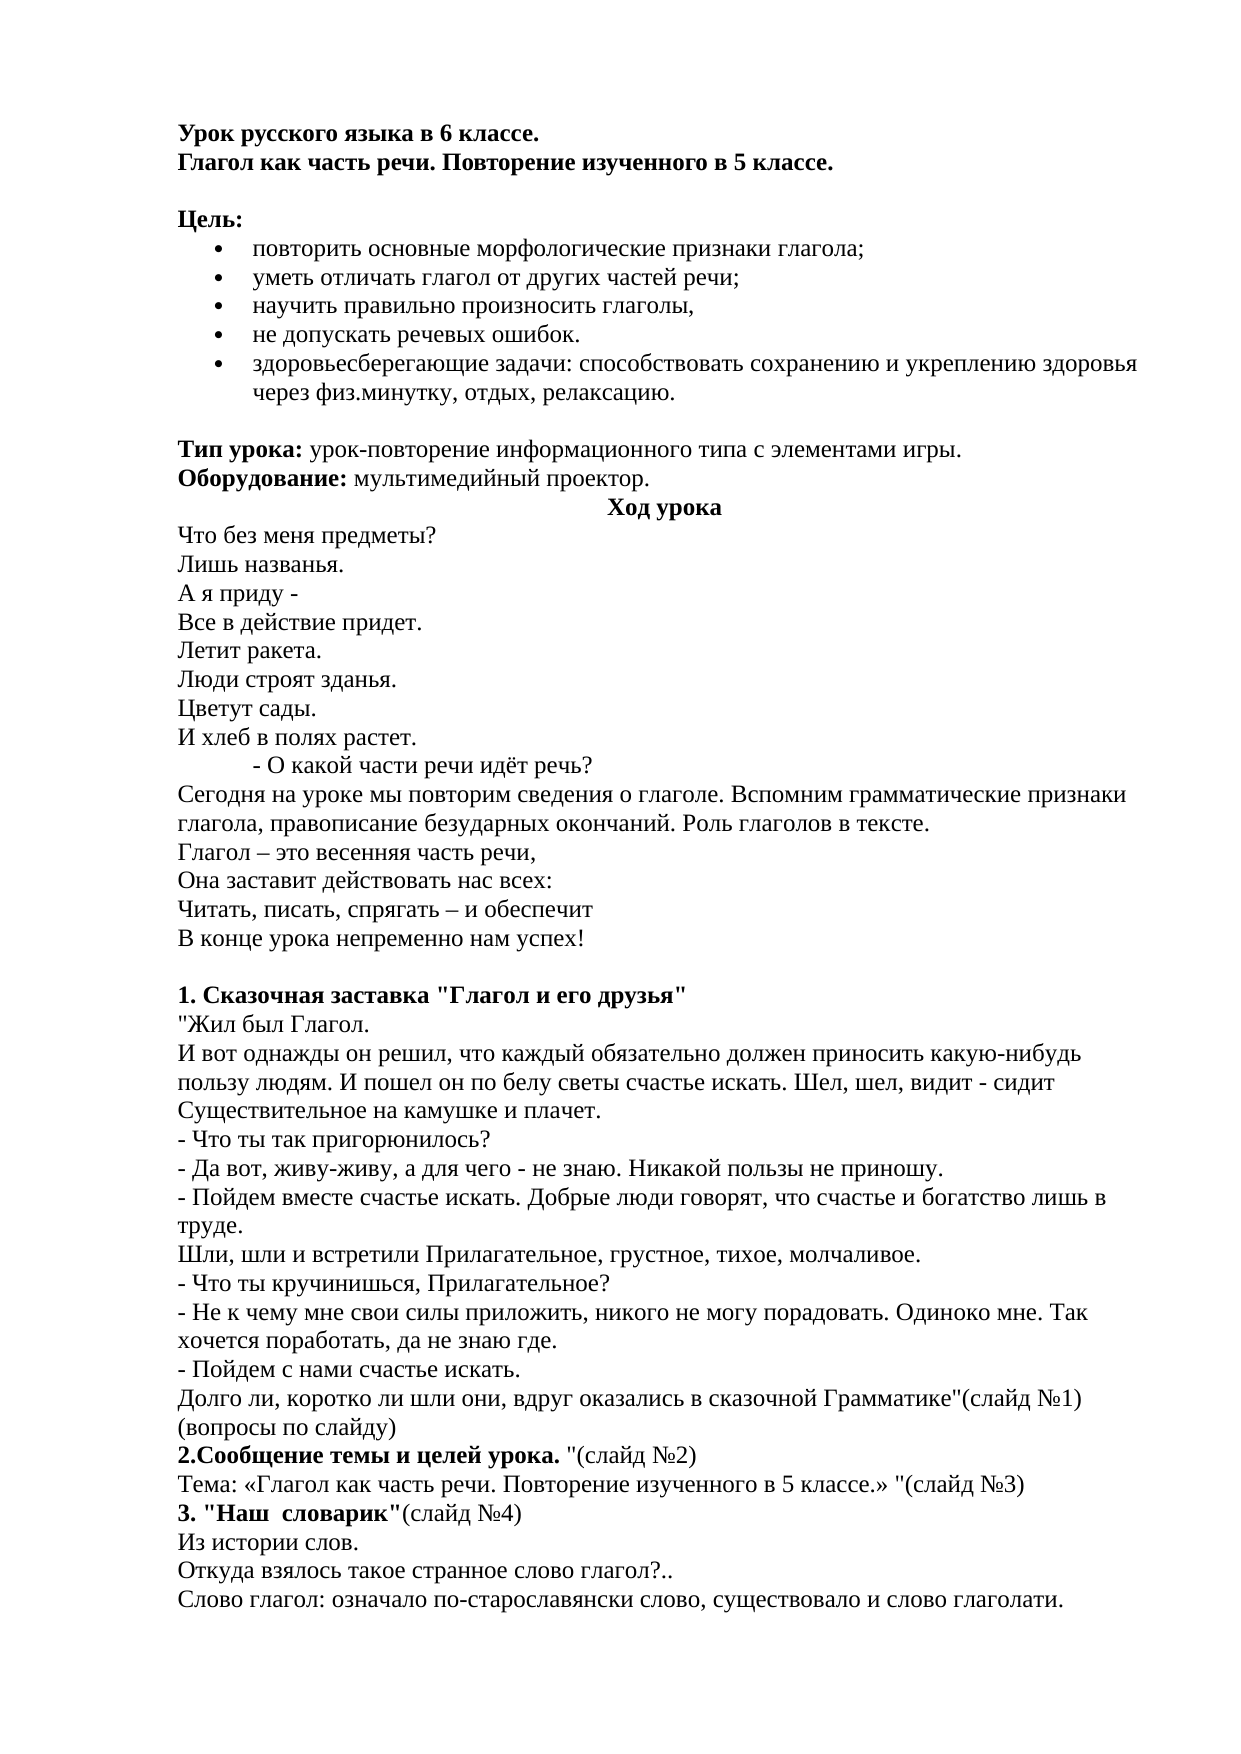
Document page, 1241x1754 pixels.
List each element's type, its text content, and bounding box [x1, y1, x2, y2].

text - Да вот, живу-живу, а для чего - не знаю. Никакой пользы не приношу. [177, 1153, 1152, 1182]
subtitle Урок русского языка в 6 классе. [177, 118, 1152, 147]
text Долго ли, коротко ли шли они, вдруг оказались в сказочной Грамматике"(слайд №1) [177, 1383, 1152, 1412]
text Цель: [177, 204, 1152, 233]
text Тема: «Глагол как часть речи. Повторение изученного в 5 классе.» "(слайд №3) [177, 1469, 1152, 1498]
text - Не к чему мне свои силы приложить, никого не могу порадовать. Одиноко мне. Так хочется поработать, да не знаю где. [177, 1297, 1152, 1354]
text 3. "Наш словарик"(слайд №4) [177, 1498, 1152, 1527]
list научить правильно произносить глаголы, [215, 291, 1152, 319]
list не допускать речевых ошибок. [215, 319, 1152, 348]
list уметь отличать глагол от других частей речи; [215, 262, 1152, 291]
text Оборудование: мультимедийный проектор. [177, 463, 1152, 492]
text И вот однажды он решил, что каждый обязательно должен приносить какую-нибудь пользу людям. И пошел он по белу светы счастье искать. Шел, шел, видит - сидит Существительное на камушке и плачет. [177, 1038, 1152, 1124]
text Откуда взялось такое странное слово глагол?.. [177, 1556, 1152, 1584]
text 2.Сообщение темы и целей урока. "(слайд №2) [177, 1441, 1152, 1469]
text - Пойдем с нами счастье искать. [177, 1354, 1152, 1383]
text - О какой части речи идёт речь? [252, 751, 1152, 779]
text Слово глагол: означало по-старославянски слово, существовало и слово глаголати. [177, 1584, 1152, 1613]
text Глагол – это весенняя часть речи, Она заставит действовать нас всех: Читать, писать, спрягать – и обеспечит В конце урока непременно нам успех! [177, 837, 1152, 952]
text Что без меня предметы? Лишь названья. А я приду - Все в действие придет. Летит ракета. Люди строят зданья. Цветут сады. И хлеб в полях растет. [177, 521, 1152, 751]
text "Жил был Глагол. [177, 1009, 1152, 1038]
text Шли, шли и встретили Прилагательное, грустное, тихое, молчаливое. [177, 1239, 1152, 1268]
subtitle Глагол как часть речи. Повторение изученного в 5 классе. [177, 147, 1152, 176]
list здоровьесберегающие задачи: способствовать сохранению и укреплению здоровья через физ.минутку, отдых, релаксацию. [215, 348, 1152, 406]
text 1. Сказочная заставка "Глагол и его друзья" [177, 981, 1152, 1009]
text (вопросы по слайду) [177, 1412, 1152, 1441]
text Тип урока: урок-повторение информационного типа с элементами игры. [177, 434, 1152, 463]
text Ход урока [177, 492, 1152, 521]
text - Пойдем вместе счастье искать. Добрые люди говорят, что счастье и богатство лишь в труде. [177, 1182, 1152, 1239]
list повторить основные морфологические признаки глагола; [215, 233, 1152, 262]
text Сегодня на уроке мы повторим сведения о глаголе. Вспомним грамматические признаки глагола, правописание безударных окончаний. Роль глаголов в тексте. [177, 779, 1152, 837]
text - Что ты кручинишься, Прилагательное? [177, 1268, 1152, 1297]
text - Что ты так пригорюнилось? [177, 1124, 1152, 1153]
text Из истории слов. [177, 1527, 1152, 1556]
